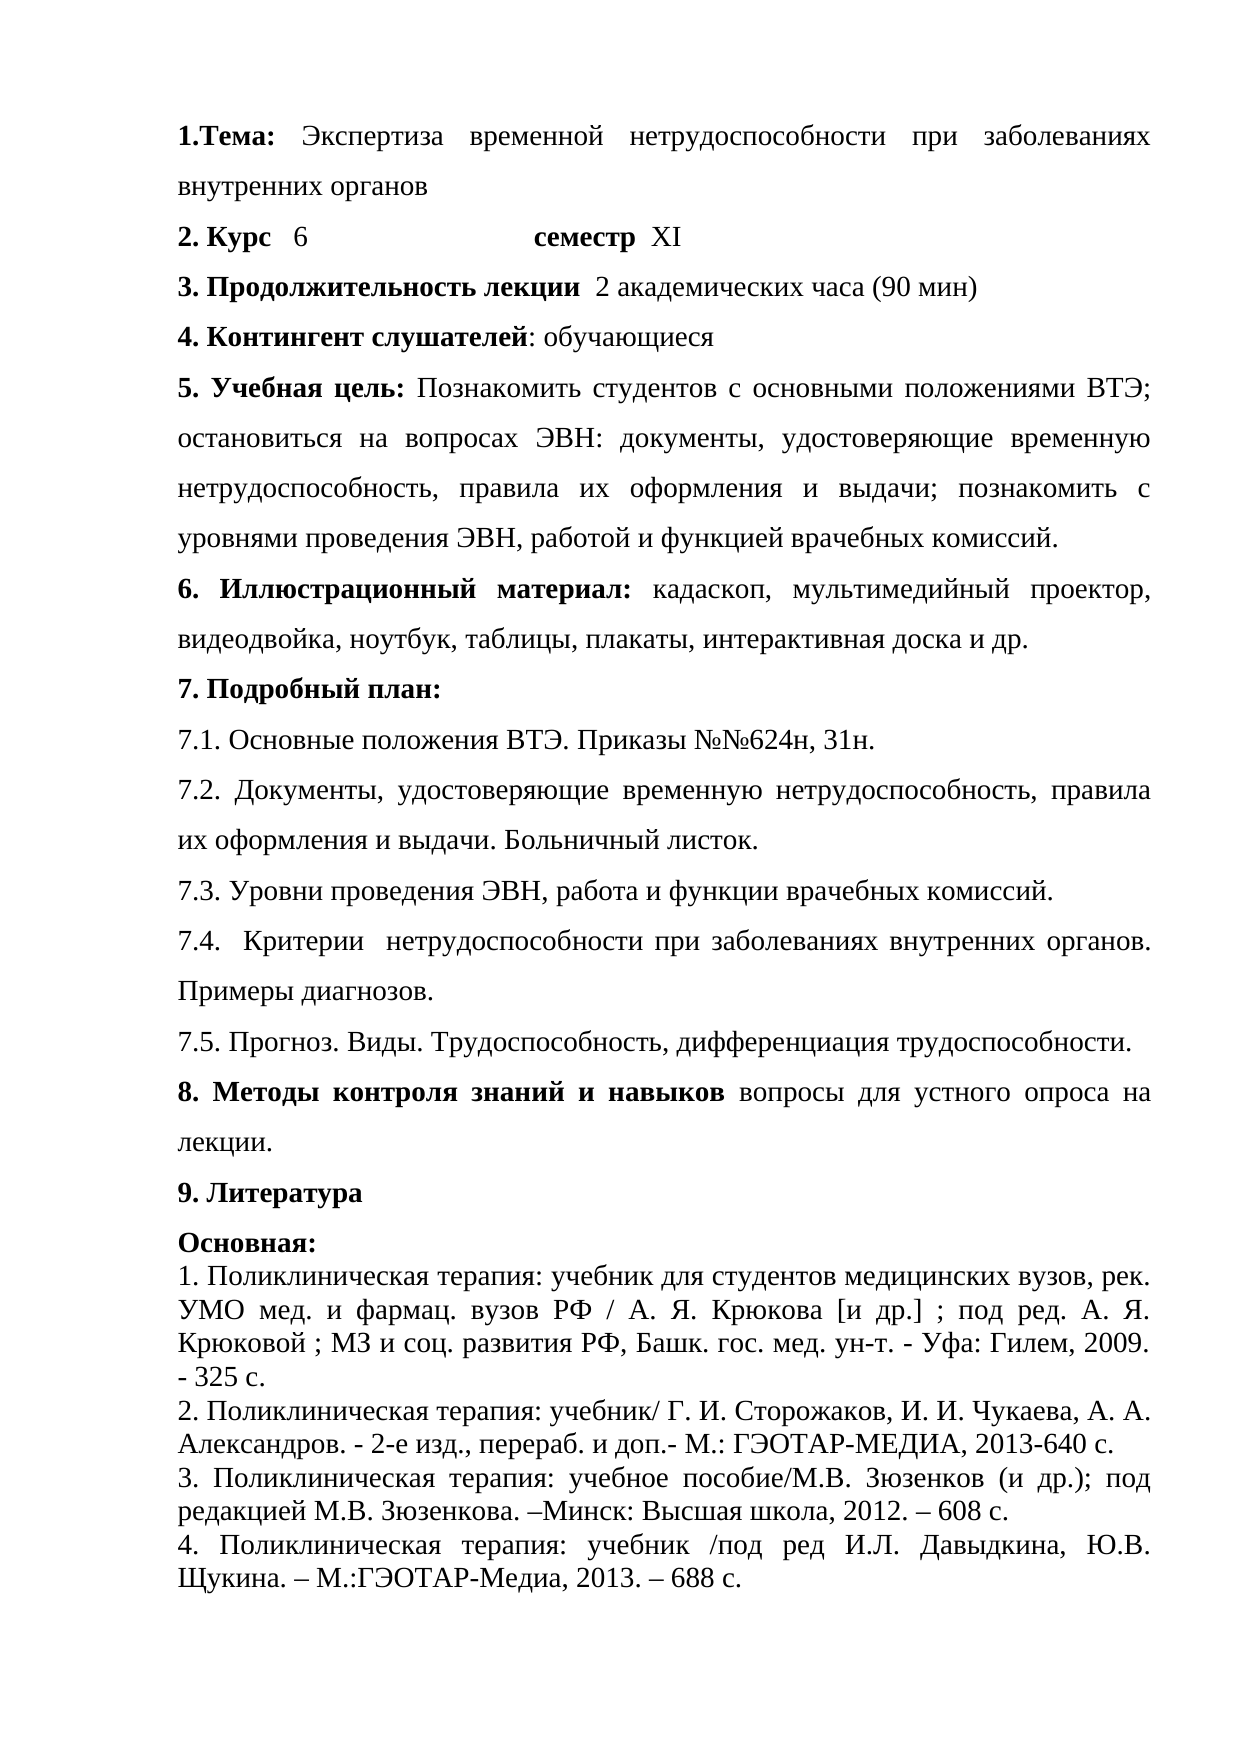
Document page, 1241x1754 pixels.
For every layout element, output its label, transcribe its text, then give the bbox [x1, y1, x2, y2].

text 8. Методы контроля знаний и навыков вопросы для устного опроса на лекции. [177, 1074, 1152, 1158]
text 1.Тема: Экспертиза временной нетрудоспособности при заболеваниях внутренних органов [177, 118, 1152, 202]
text 7.4. Критерии нетрудоспособности при заболеваниях внутренних органов. Примеры диагнозов. [177, 923, 1152, 1007]
text 1. Поликлиническая терапия: учебник для студентов медицинских вузов, рек. УМО мед. и фармац. вузов РФ / А. Я. Крюкова [и др.] ; под ред. А. Я. Крюковой ; МЗ и соц. развития РФ, Башк. гос. мед. ун-т. - Уфа: Гилем, 2009. - 325 с. [177, 1258, 1152, 1393]
text 6. Иллюстрационный материал: кадаскоп, мультимедийный проектор, видеодвойка, ноутбук, таблицы, плакаты, интерактивная доска и др. [177, 571, 1152, 655]
text 4. Контингент слушателей: обучающиеся [177, 319, 1152, 353]
text 4. Поликлиническая терапия: учебник /под ред И.Л. Давыдкина, Ю.В. Щукина. – М.:ГЭОТАР-Медиа, 2013. – 688 с. [177, 1527, 1152, 1594]
text 3. Поликлиническая терапия: учебное пособие/М.В. Зюзенков (и др.); под редакцией М.В. Зюзенкова. –Минск: Высшая школа, 2012. – 608 с. [177, 1460, 1152, 1527]
text 9. Литература [177, 1175, 1152, 1208]
text 2. Курс 6 семестр XI [177, 219, 1152, 252]
text 7. Подробный план: [177, 672, 1152, 705]
text 2. Поликлиническая терапия: учебник/ Г. И. Сторожаков, И. И. Чукаева, А. А. Александров. - 2-е изд., перераб. и доп.- М.: ГЭОТАР-МЕДИА, 2013-640 с. [177, 1393, 1152, 1460]
text 7.2. Документы, удостоверяющие временную нетрудоспособность, правила их оформления и выдачи. Больничный листок. [177, 772, 1152, 856]
text 7.3. Уровни проведения ЭВН, работа и функции врачебных комиссий. [177, 873, 1152, 906]
text 5. Учебная цель: Познакомить студентов с основными положениями ВТЭ; остановиться на вопросах ЭВН: документы, удостоверяющие временную нетрудоспособность, правила их оформления и выдачи; познакомить с уровнями проведения ЭВН, работой и функцией врачебных комиссий. [177, 370, 1152, 554]
text 7.1. Основные положения ВТЭ. Приказы №№624н, 31н. [177, 722, 1152, 755]
text Основная: [177, 1225, 1152, 1258]
text 3. Продолжительность лекции 2 академических часа (90 мин) [177, 269, 1152, 303]
text 7.5. Прогноз. Виды. Трудоспособность, дифференциация трудоспособности. [177, 1024, 1152, 1057]
